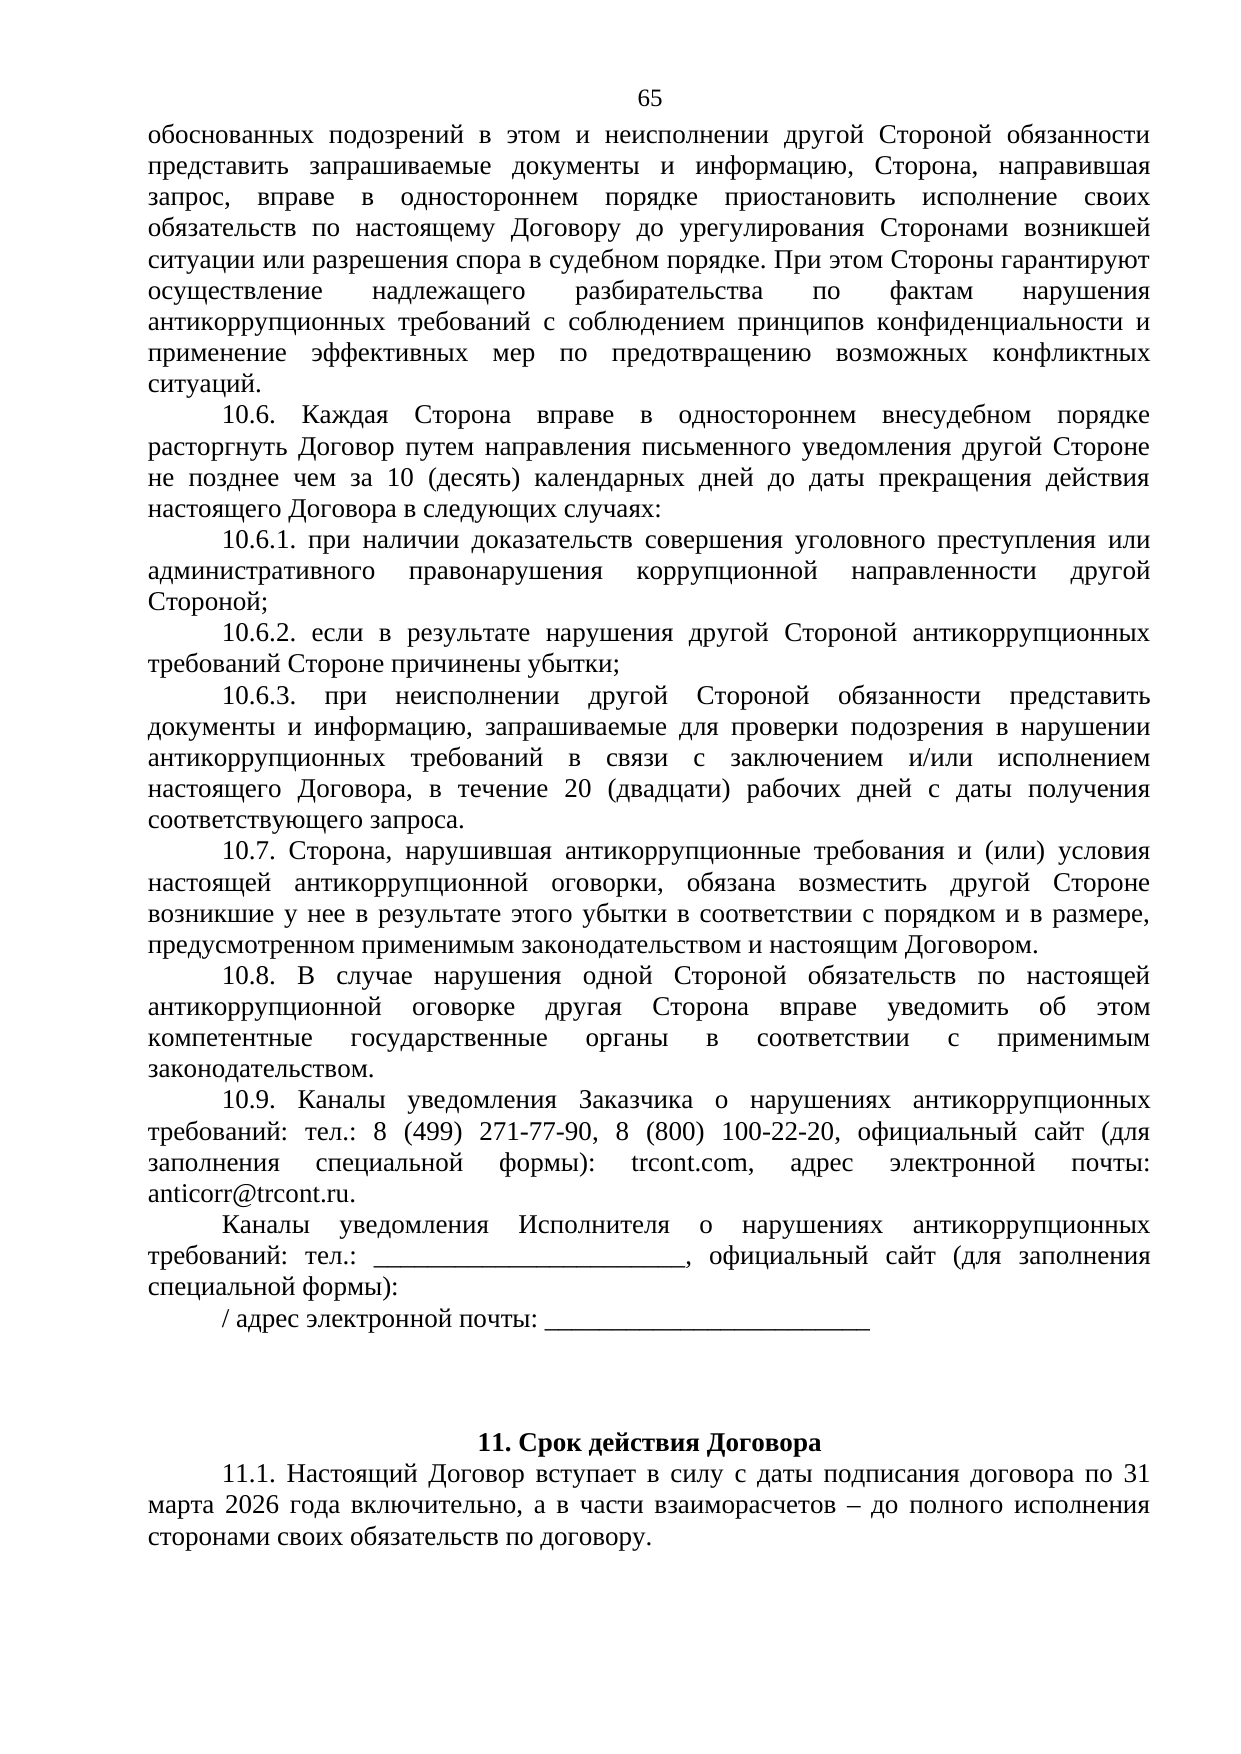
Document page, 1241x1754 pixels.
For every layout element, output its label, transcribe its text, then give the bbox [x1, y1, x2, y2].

text 11.1. Настоящий Договор вступает в силу с даты подписания договора по 31 марта 2026 года включительно, а в части взаиморасчетов – до полного исполнения сторонами своих обязательств по договору. [148, 1457, 1152, 1551]
text 10.6.1. при наличии доказательств совершения уголовного преступления или административного правонарушения коррупционной направленности другой Стороной; [148, 523, 1152, 616]
text / адрес электронной почты: ________________________ [148, 1302, 1152, 1333]
text 10.6.2. если в результате нарушения другой Стороной антикоррупционных требований Стороне причинены убытки; [148, 616, 1152, 679]
text 11. Срок действия Договора [148, 1426, 1152, 1457]
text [148, 118, 1152, 398]
text 10.6.3. при неисполнении другой Стороной обязанности представить документы и информацию, запрашиваемые для проверки подозрения в нарушении антикоррупционных требований в связи с заключением и/или исполнением настоящего Договора, в течение 20 (двадцати) рабочих дней с даты получения соответствующего запроса. [148, 679, 1152, 834]
text 10.6. Каждая Сторона вправе в одностороннем внесудебном порядке расторгнуть Договор путем направления письменного уведомления другой Стороне не позднее чем за 10 (десять) календарных дней до даты прекращения действия настоящего Договора в следующих случаях: [148, 398, 1152, 523]
text 10.7. Сторона, нарушившая антикоррупционные требования и (или) условия настоящей антикоррупционной оговорки, обязана возместить другой Стороне возникшие у нее в результате этого убытки в соответствии с порядком и в размере, предусмотренном применимым законодательством и настоящим Договором. [148, 834, 1152, 959]
text 10.9. Каналы уведомления Заказчика о нарушениях антикоррупционных требований: тел.: 8 (499) 271-77-90, 8 (800) 100-22-20, официальный сайт (для заполнения специальной формы): trcont.com, адрес электронной почты: anticorr@trcont.ru. [148, 1084, 1152, 1208]
text Каналы уведомления Исполнителя о нарушениях антикоррупционных требований: тел.: _______________________, официальный сайт (для заполнения специальной формы): [148, 1208, 1152, 1302]
text 10.8. В случае нарушения одной Стороной обязательств по настоящей антикоррупционной оговорке другая Сторона вправе уведомить об этом компетентные государственные органы в соответствии с применимым законодательством. [148, 959, 1152, 1084]
